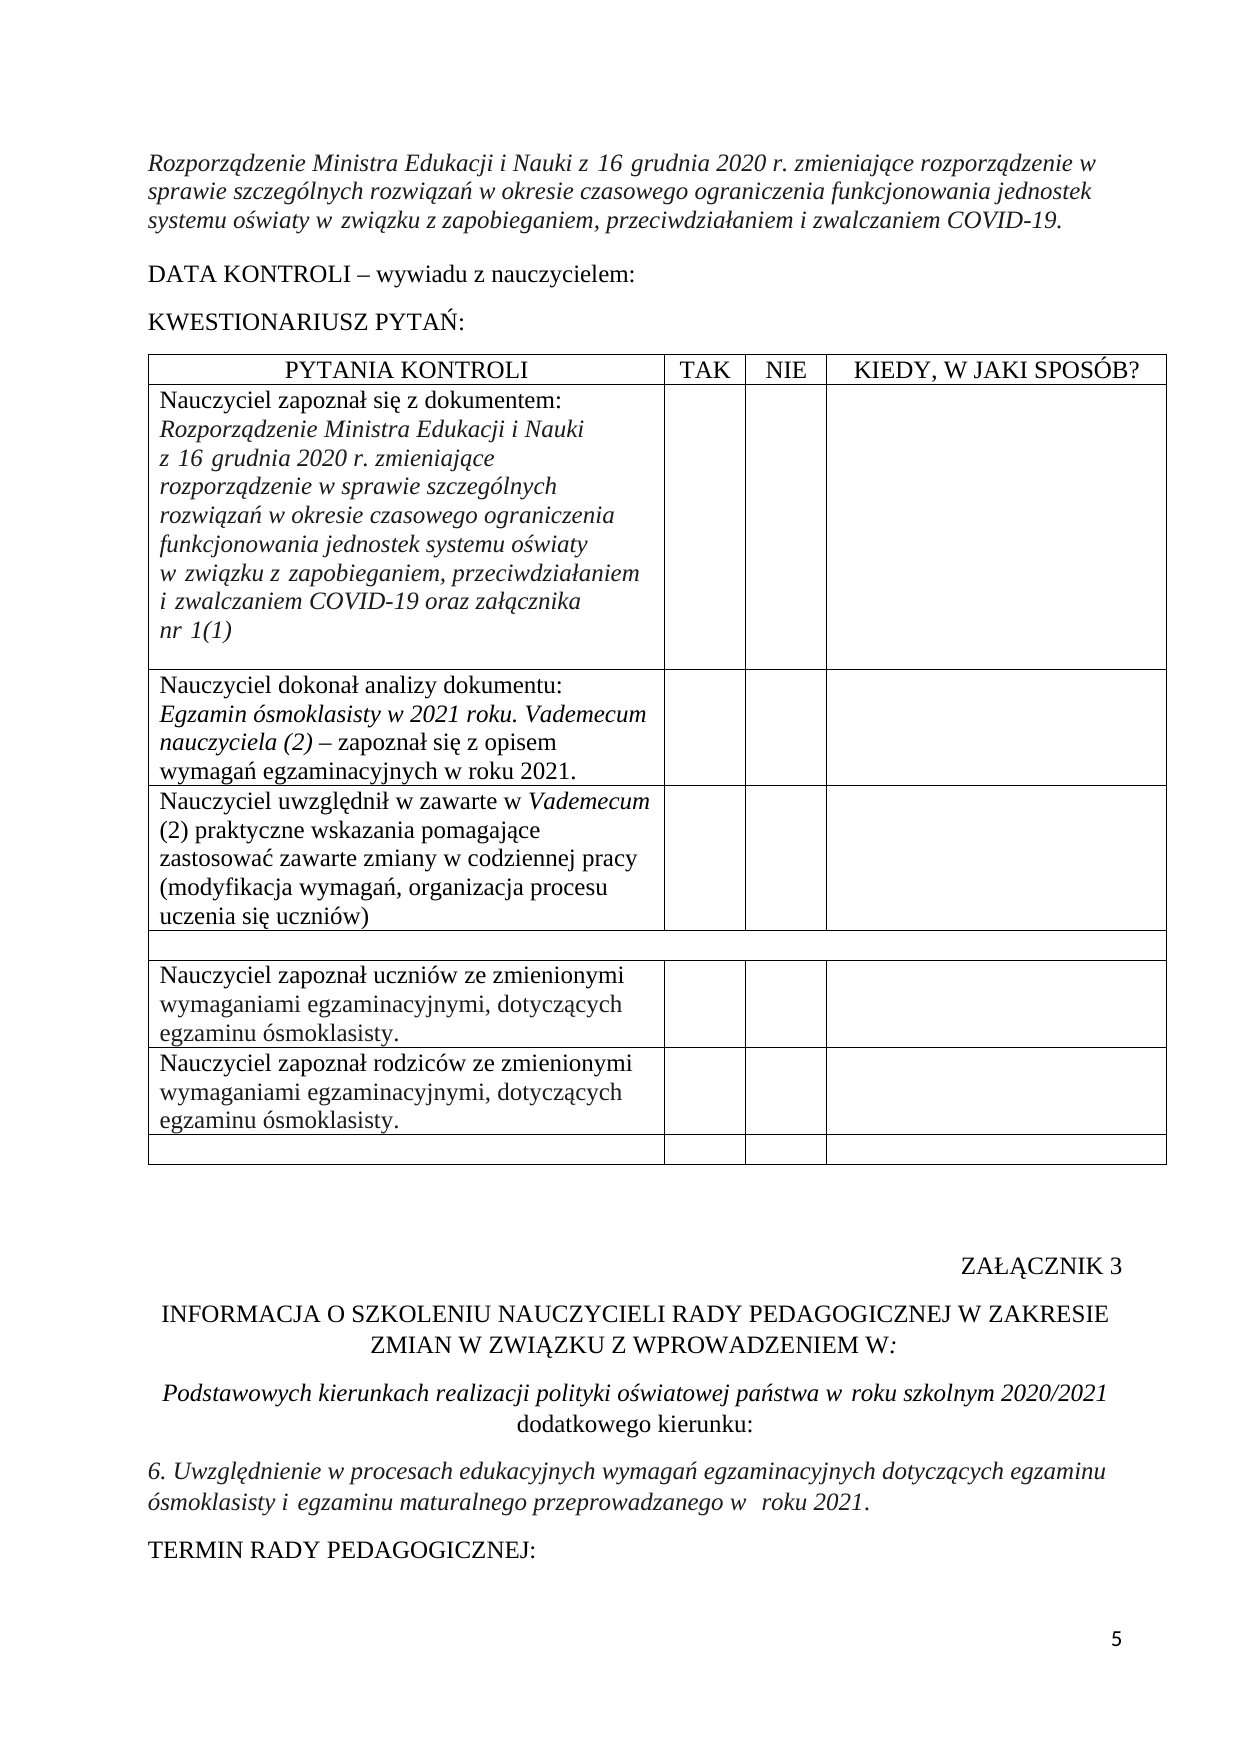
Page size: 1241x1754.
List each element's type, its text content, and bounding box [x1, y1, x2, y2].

table_cell Nauczyciel zapoznał uczniów ze zmienionymi wymaganiami egzaminacyjnymi, dotyczących egzaminu ósmoklasisty. [149, 961, 664, 1047]
table_cell [149, 1135, 664, 1164]
table_cell [665, 1135, 745, 1164]
table_cell [827, 385, 1166, 669]
table_cell [665, 670, 745, 785]
table_header TAK [665, 355, 745, 384]
table_cell [827, 1135, 1166, 1164]
text 6. Uwzględnienie w procesach edukacyjnych wymagań egzaminacyjnych dotyczących egzaminu ósmoklasisty i egzaminu maturalnego przeprowadzanego w roku 2021. [148, 1456, 1122, 1516]
text DATA KONTROLI – wywiadu z nauczycielem: [148, 259, 1122, 288]
table_cell [746, 1048, 826, 1134]
table_cell [827, 1048, 1166, 1134]
table_cell [665, 1048, 745, 1134]
text KWESTIONARIUSZ PYTAŃ: [148, 307, 1122, 335]
text Rozporządzenie Ministra Edukacji i Nauki z 16 grudnia 2020 r. zmieniające rozporządzenie w sprawie szczególnych rozwiązań w okresie czasowego ograniczenia funkcjonowania jednostek systemu oświaty w związku z zapobieganiem, przeciwdziałaniem i zwalczaniem COVID-19. [148, 148, 1122, 234]
table_cell [746, 670, 826, 785]
table_header PYTANIA KONTROLI [149, 355, 664, 384]
table_cell [827, 961, 1166, 1047]
table_cell Nauczyciel uwzględnił w zawarte w Vademecum (2) praktyczne wskazania pomagające zastosować zawarte zmiany w codziennej pracy (modyfikacja wymagań, organizacja procesu uczenia się uczniów) [149, 786, 664, 930]
text INFORMACJA O SZKOLENIU NAUCZYCIELI RADY PEDAGOGICZNEJ W ZAKRESIE ZMIAN W ZWIĄZKU Z WPROWADZENIEM W: [148, 1299, 1122, 1359]
table_cell [746, 961, 826, 1047]
text Podstawowych kierunkach realizacji polityki oświatowej państwa w roku szkolnym 2020/2021 dodatkowego kierunku: [148, 1378, 1122, 1437]
table_cell Nauczyciel dokonał analizy dokumentu: Egzamin ósmoklasisty w 2021 roku. Vademecum nauczyciela (2) – zapoznał się z opisem wymagań egzaminacyjnych w roku 2021. [149, 670, 664, 785]
table_header NIE [746, 355, 826, 384]
table_cell [665, 385, 745, 669]
table_cell [827, 670, 1166, 785]
table_cell [746, 786, 826, 930]
table_cell [149, 931, 1166, 959]
table_header KIEDY, W JAKI SPOSÓB? [827, 355, 1166, 384]
table_cell [827, 786, 1166, 930]
table_cell Nauczyciel zapoznał się z dokumentem: Rozporządzenie Ministra Edukacji i Nauki z 16 grudnia 2020 r. zmieniające rozporządzenie w sprawie szczególnych rozwiązań w okresie czasowego ograniczenia funkcjonowania jednostek systemu oświaty w związku z zapobieganiem, przeciwdziałaniem i zwalczaniem COVID-19 oraz załącznika nr 1(1) [149, 385, 664, 669]
text ZAŁĄCZNIK 3 [148, 1251, 1122, 1280]
table_cell [665, 786, 745, 930]
table_cell [665, 961, 745, 1047]
text TERMIN RADY PEDAGOGICZNEJ: [148, 1535, 1122, 1564]
table_cell [746, 1135, 826, 1164]
table_cell Nauczyciel zapoznał rodziców ze zmienionymi wymaganiami egzaminacyjnymi, dotyczących egzaminu ósmoklasisty. [149, 1048, 664, 1134]
table_cell [746, 385, 826, 669]
